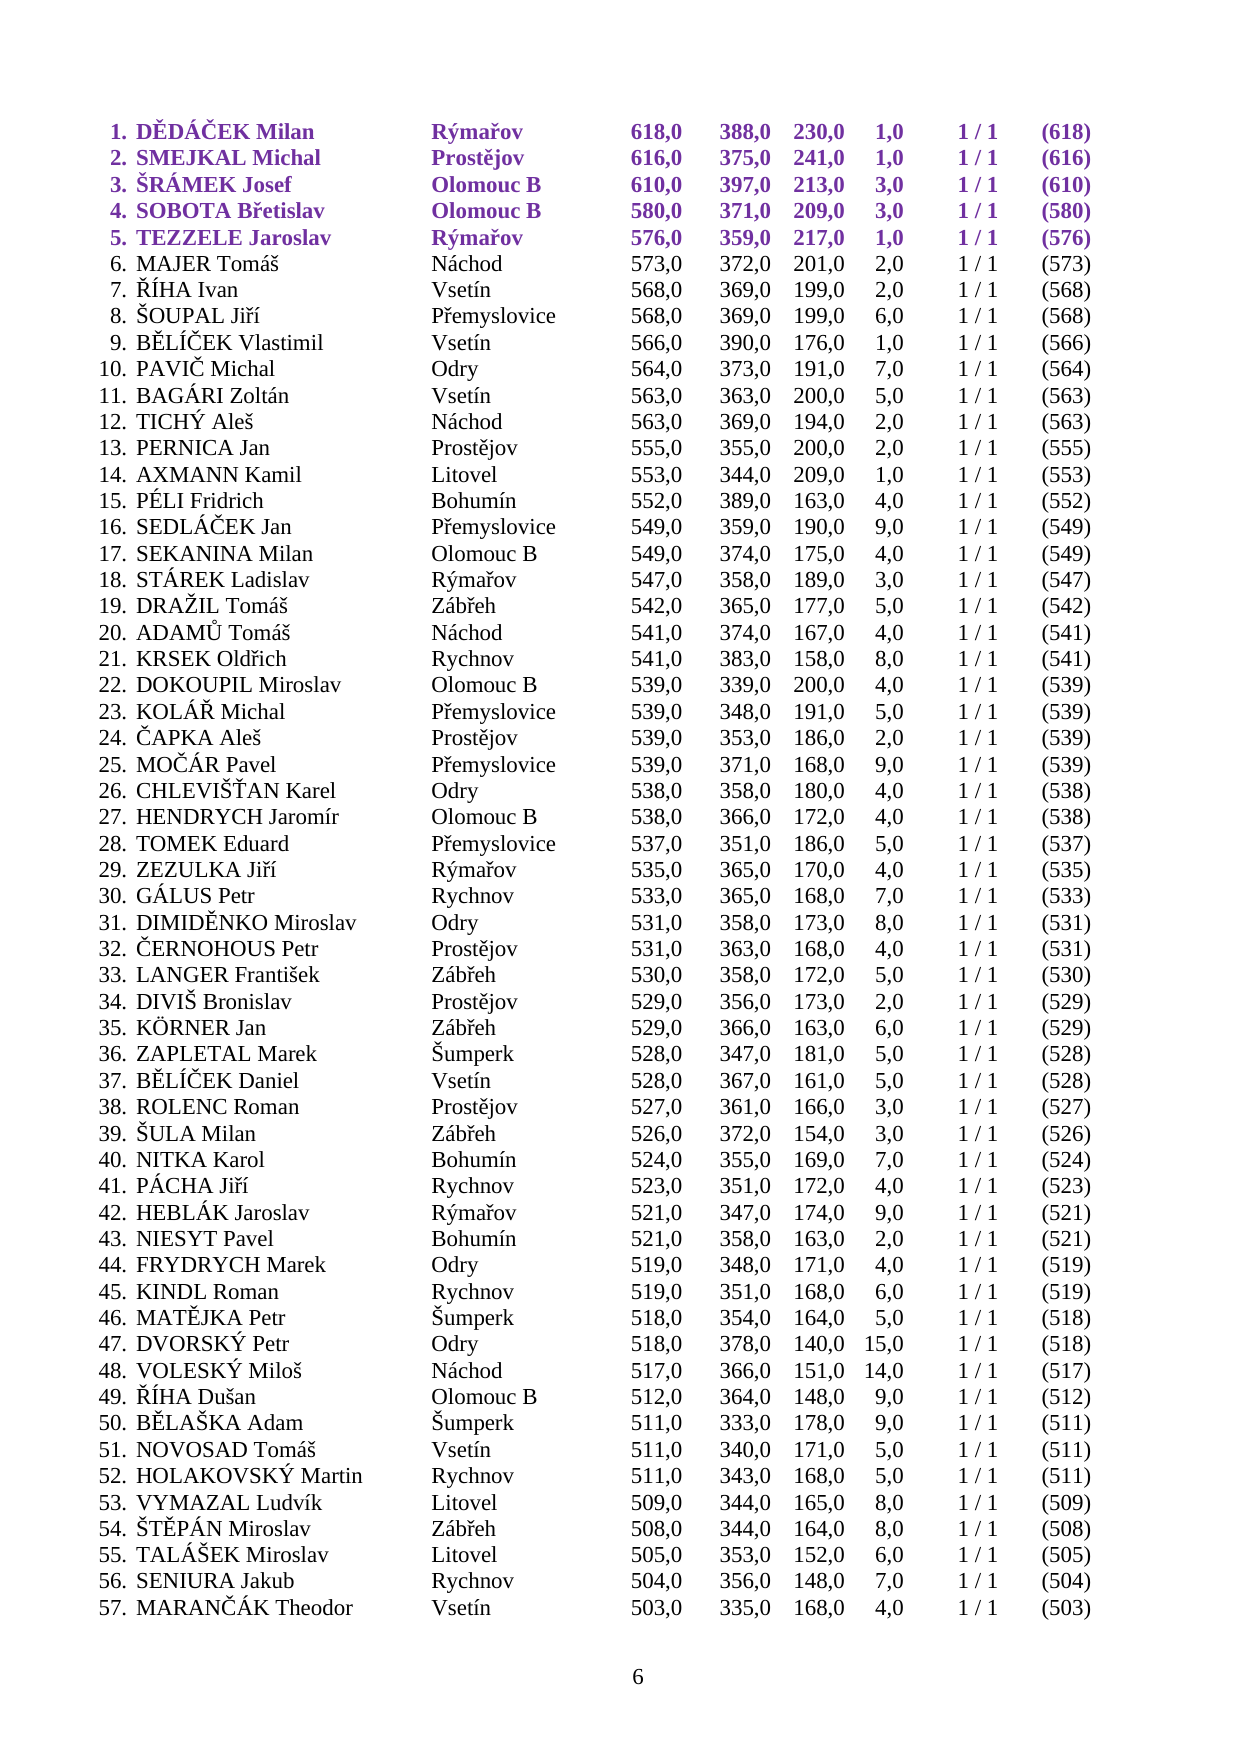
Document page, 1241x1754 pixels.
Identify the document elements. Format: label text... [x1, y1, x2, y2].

text 44. FRYDRYCH Marek Odry 519,0 348,0 171,0 4,0 1 / 1 (519) [77, 1251, 1163, 1278]
text 15. PÉLI Fridrich Bohumín 552,0 389,0 163,0 4,0 1 / 1 (552) [77, 487, 1163, 513]
text 46. MATĚJKA Petr Šumperk 518,0 354,0 164,0 5,0 1 / 1 (518) [77, 1304, 1163, 1330]
text 30. GÁLUS Petr Rychnov 533,0 365,0 168,0 7,0 1 / 1 (533) [77, 882, 1163, 909]
text 29. ZEZULKA Jiří Rýmařov 535,0 365,0 170,0 4,0 1 / 1 (535) [77, 856, 1163, 882]
text 48. VOLESKÝ Miloš Náchod 517,0 366,0 151,0 14,0 1 / 1 (517) [77, 1357, 1163, 1383]
text 8. ŠOUPAL Jiří Přemyslovice 568,0 369,0 199,0 6,0 1 / 1 (568) [77, 303, 1163, 329]
text 25. MOČÁR Pavel Přemyslovice 539,0 371,0 168,0 9,0 1 / 1 (539) [77, 751, 1163, 777]
text 38. ROLENC Roman Prostějov 527,0 361,0 166,0 3,0 1 / 1 (527) [77, 1093, 1163, 1119]
text 26. CHLEVIŠŤAN Karel Odry 538,0 358,0 180,0 4,0 1 / 1 (538) [77, 777, 1163, 803]
text 54. ŠTĚPÁN Miroslav Zábřeh 508,0 344,0 164,0 8,0 1 / 1 (508) [77, 1515, 1163, 1541]
text 5. TEZZELE Jaroslav Rýmařov 576,0 359,0 217,0 1,0 1 / 1 (576) [77, 223, 1163, 250]
text 31. DIMIDĚNKO Miroslav Odry 531,0 358,0 173,0 8,0 1 / 1 (531) [77, 909, 1163, 935]
text 49. ŘÍHA Dušan Olomouc B 512,0 364,0 148,0 9,0 1 / 1 (512) [77, 1383, 1163, 1409]
text 16. SEDLÁČEK Jan Přemyslovice 549,0 359,0 190,0 9,0 1 / 1 (549) [77, 513, 1163, 540]
text 53. VYMAZAL Ludvík Litovel 509,0 344,0 165,0 8,0 1 / 1 (509) [77, 1488, 1163, 1515]
text 4. SOBOTA Břetislav Olomouc B 580,0 371,0 209,0 3,0 1 / 1 (580) [77, 197, 1163, 223]
text 57. MARANČÁK Theodor Vsetín 503,0 335,0 168,0 4,0 1 / 1 (503) [77, 1594, 1163, 1620]
text 41. PÁCHA Jiří Rychnov 523,0 351,0 172,0 4,0 1 / 1 (523) [77, 1172, 1163, 1199]
text 50. BĚLAŠKA Adam Šumperk 511,0 333,0 178,0 9,0 1 / 1 (511) [77, 1409, 1163, 1436]
text 11. BAGÁRI Zoltán Vsetín 563,0 363,0 200,0 5,0 1 / 1 (563) [77, 382, 1163, 408]
text 20. ADAMŮ Tomáš Náchod 541,0 374,0 167,0 4,0 1 / 1 (541) [77, 619, 1163, 645]
text 34. DIVIŠ Bronislav Prostějov 529,0 356,0 173,0 2,0 1 / 1 (529) [77, 988, 1163, 1014]
text 28. TOMEK Eduard Přemyslovice 537,0 351,0 186,0 5,0 1 / 1 (537) [77, 830, 1163, 856]
text 39. ŠULA Milan Zábřeh 526,0 372,0 154,0 3,0 1 / 1 (526) [77, 1119, 1163, 1146]
text 9. BĚLÍČEK Vlastimil Vsetín 566,0 390,0 176,0 1,0 1 / 1 (566) [77, 329, 1163, 355]
text 7. ŘÍHA Ivan Vsetín 568,0 369,0 199,0 2,0 1 / 1 (568) [77, 276, 1163, 303]
text 40. NITKA Karol Bohumín 524,0 355,0 169,0 7,0 1 / 1 (524) [77, 1146, 1163, 1172]
text 47. DVORSKÝ Petr Odry 518,0 378,0 140,0 15,0 1 / 1 (518) [77, 1330, 1163, 1357]
text 12. TICHÝ Aleš Náchod 563,0 369,0 194,0 2,0 1 / 1 (563) [77, 408, 1163, 434]
text 27. HENDRYCH Jaromír Olomouc B 538,0 366,0 172,0 4,0 1 / 1 (538) [77, 803, 1163, 830]
text 17. SEKANINA Milan Olomouc B 549,0 374,0 175,0 4,0 1 / 1 (549) [77, 540, 1163, 566]
text 10. PAVIČ Michal Odry 564,0 373,0 191,0 7,0 1 / 1 (564) [77, 355, 1163, 382]
text 2. SMEJKAL Michal Prostějov 616,0 375,0 241,0 1,0 1 / 1 (616) [77, 144, 1163, 171]
text 23. KOLÁŘ Michal Přemyslovice 539,0 348,0 191,0 5,0 1 / 1 (539) [77, 698, 1163, 724]
text 18. STÁREK Ladislav Rýmařov 547,0 358,0 189,0 3,0 1 / 1 (547) [77, 566, 1163, 592]
text 45. KINDL Roman Rychnov 519,0 351,0 168,0 6,0 1 / 1 (519) [77, 1278, 1163, 1304]
text 33. LANGER František Zábřeh 530,0 358,0 172,0 5,0 1 / 1 (530) [77, 961, 1163, 988]
text 36. ZAPLETAL Marek Šumperk 528,0 347,0 181,0 5,0 1 / 1 (528) [77, 1041, 1163, 1067]
text 1. DĚDÁČEK Milan Rýmařov 618,0 388,0 230,0 1,0 1 / 1 (618) [77, 118, 1163, 144]
text 35. KÖRNER Jan Zábřeh 529,0 366,0 163,0 6,0 1 / 1 (529) [77, 1014, 1163, 1041]
text 37. BĚLÍČEK Daniel Vsetín 528,0 367,0 161,0 5,0 1 / 1 (528) [77, 1067, 1163, 1093]
text 51. NOVOSAD Tomáš Vsetín 511,0 340,0 171,0 5,0 1 / 1 (511) [77, 1436, 1163, 1462]
text 14. AXMANN Kamil Litovel 553,0 344,0 209,0 1,0 1 / 1 (553) [77, 461, 1163, 487]
text 22. DOKOUPIL Miroslav Olomouc B 539,0 339,0 200,0 4,0 1 / 1 (539) [77, 672, 1163, 698]
text 52. HOLAKOVSKÝ Martin Rychnov 511,0 343,0 168,0 5,0 1 / 1 (511) [77, 1462, 1163, 1488]
text 43. NIESYT Pavel Bohumín 521,0 358,0 163,0 2,0 1 / 1 (521) [77, 1225, 1163, 1251]
text 13. PERNICA Jan Prostějov 555,0 355,0 200,0 2,0 1 / 1 (555) [77, 434, 1163, 461]
text 3. ŠRÁMEK Josef Olomouc B 610,0 397,0 213,0 3,0 1 / 1 (610) [77, 171, 1163, 197]
text 6. MAJER Tomáš Náchod 573,0 372,0 201,0 2,0 1 / 1 (573) [77, 250, 1163, 276]
text 21. KRSEK Oldřich Rychnov 541,0 383,0 158,0 8,0 1 / 1 (541) [77, 645, 1163, 672]
text 42. HEBLÁK Jaroslav Rýmařov 521,0 347,0 174,0 9,0 1 / 1 (521) [77, 1199, 1163, 1225]
text 32. ČERNOHOUS Petr Prostějov 531,0 363,0 168,0 4,0 1 / 1 (531) [77, 935, 1163, 961]
text 24. ČAPKA Aleš Prostějov 539,0 353,0 186,0 2,0 1 / 1 (539) [77, 724, 1163, 751]
text 19. DRAŽIL Tomáš Zábřeh 542,0 365,0 177,0 5,0 1 / 1 (542) [77, 592, 1163, 619]
text 55. TALÁŠEK Miroslav Litovel 505,0 353,0 152,0 6,0 1 / 1 (505) [77, 1541, 1163, 1568]
text 56. SENIURA Jakub Rychnov 504,0 356,0 148,0 7,0 1 / 1 (504) [77, 1568, 1163, 1594]
